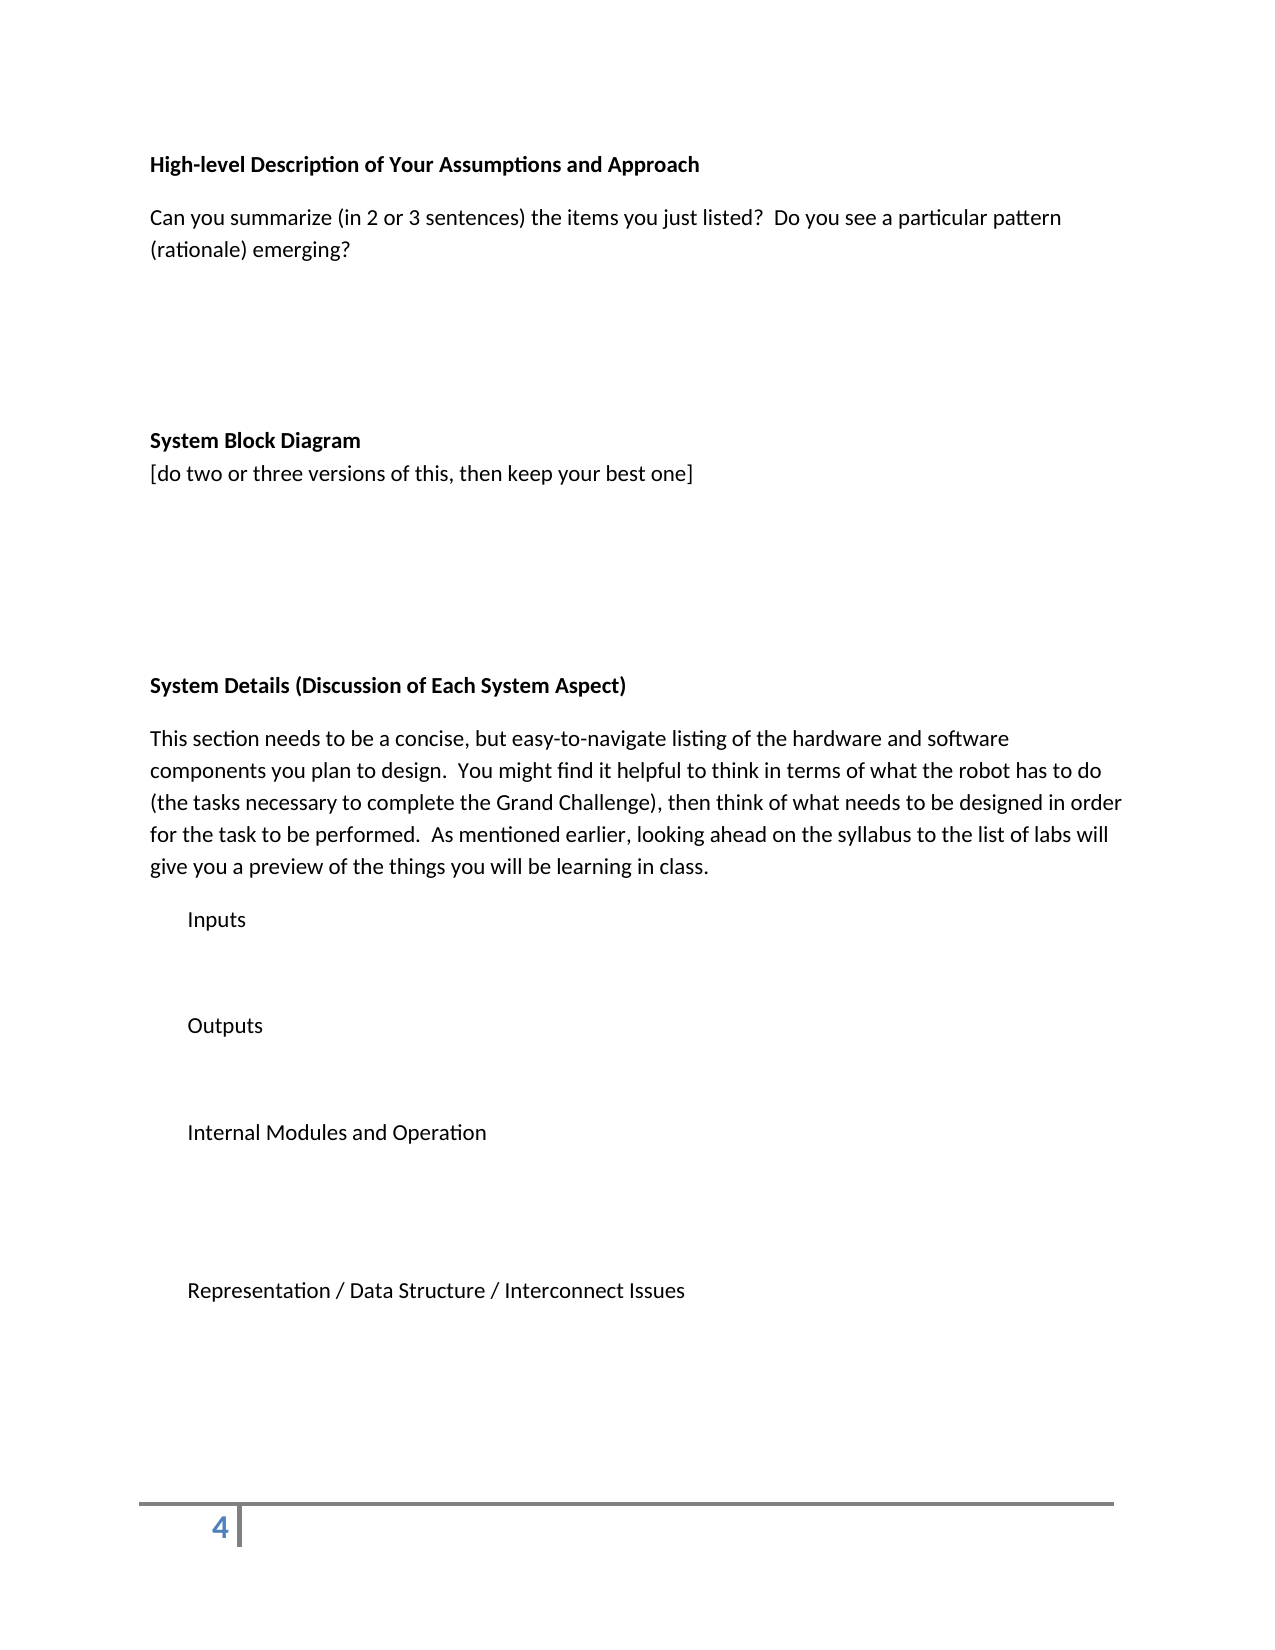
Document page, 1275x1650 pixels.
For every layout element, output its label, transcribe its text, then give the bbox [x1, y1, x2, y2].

text Outputs [187, 1012, 1125, 1039]
text High-level Description of Your Assumptions and Approach [150, 150, 1125, 178]
text Internal Modules and Operation [187, 1118, 1125, 1146]
text Representation / Data Structure / Interconnect Issues [187, 1277, 1125, 1305]
text This section needs to be a concise, but easy-to-navigate listing of the hardware and software components you plan to design. You might find it helpful to think in terms of what the robot has to do (the tasks necessary to complete the Grand Challenge), then think of what needs to be designed in order for the task to be performed. As mentioned earlier, looking ahead on the syllabus to the list of labs will give you a preview of the things you will be learning in class. [150, 724, 1125, 881]
text System Details (Discussion of Each System Aspect) [150, 671, 1125, 699]
text Can you summarize (in 2 or 3 sentences) the items you just listed? Do you see a particular pattern (rationale) emerging? [150, 203, 1125, 295]
text System Block Diagram [do two or three versions of this, then keep your best one] [150, 426, 1125, 487]
text Inputs [187, 906, 1125, 933]
